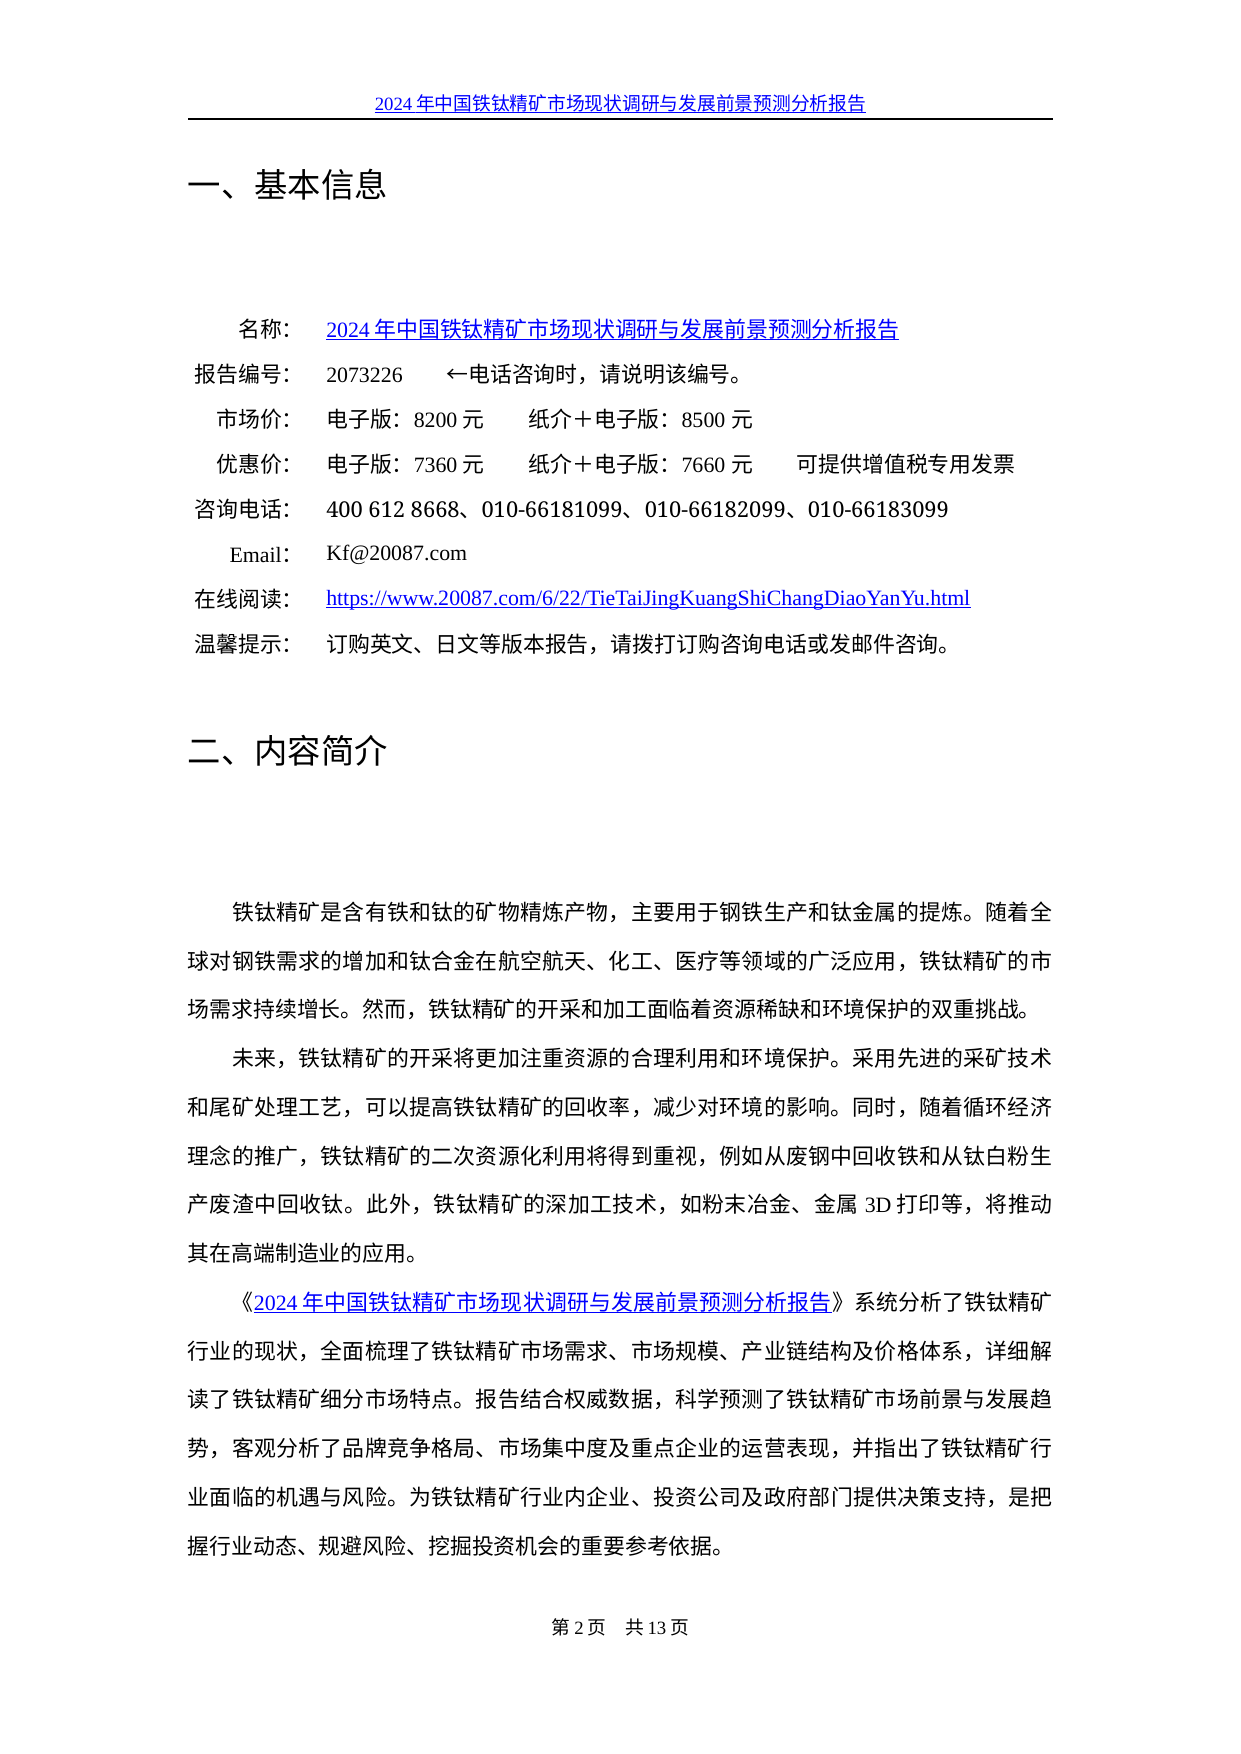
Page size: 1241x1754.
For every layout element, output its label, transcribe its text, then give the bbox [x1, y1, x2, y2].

table_cell 市场价： [167, 402, 315, 447]
table_cell 温馨提示： [167, 627, 315, 672]
table_cell 400 612 8668、010-66181099、010-66182099、010-66183099 [315, 492, 1073, 537]
title 一、基本信息 [187, 150, 1053, 215]
table_header 2024年中国铁钛精矿市场现状调研与发展前景预测分析报告 [315, 312, 1073, 357]
table_cell 咨询电话： [167, 492, 315, 537]
table_header 名称： [167, 312, 315, 357]
table_cell 2073226 ←电话咨询时，请说明该编号。 [315, 357, 1073, 402]
table_cell 在线阅读： [167, 582, 315, 627]
table_cell 电子版：8200 元 纸介＋电子版：8500 元 [315, 402, 1073, 447]
title 二、内容简介 [187, 717, 1053, 782]
table_cell 订购英文、日文等版本报告，请拨打订购咨询电话或发邮件咨询。 [315, 627, 1073, 672]
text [187, 894, 1053, 1561]
table_cell 优惠价： [167, 447, 315, 492]
table_cell Kf@20087.com [315, 537, 1073, 582]
table_cell Email： [167, 537, 315, 582]
table_cell 电子版：7360 元 纸介＋电子版：7660 元 可提供增值税专用发票 [315, 447, 1073, 492]
table_cell [315, 582, 1073, 627]
table_cell 报告编号： [167, 357, 315, 402]
